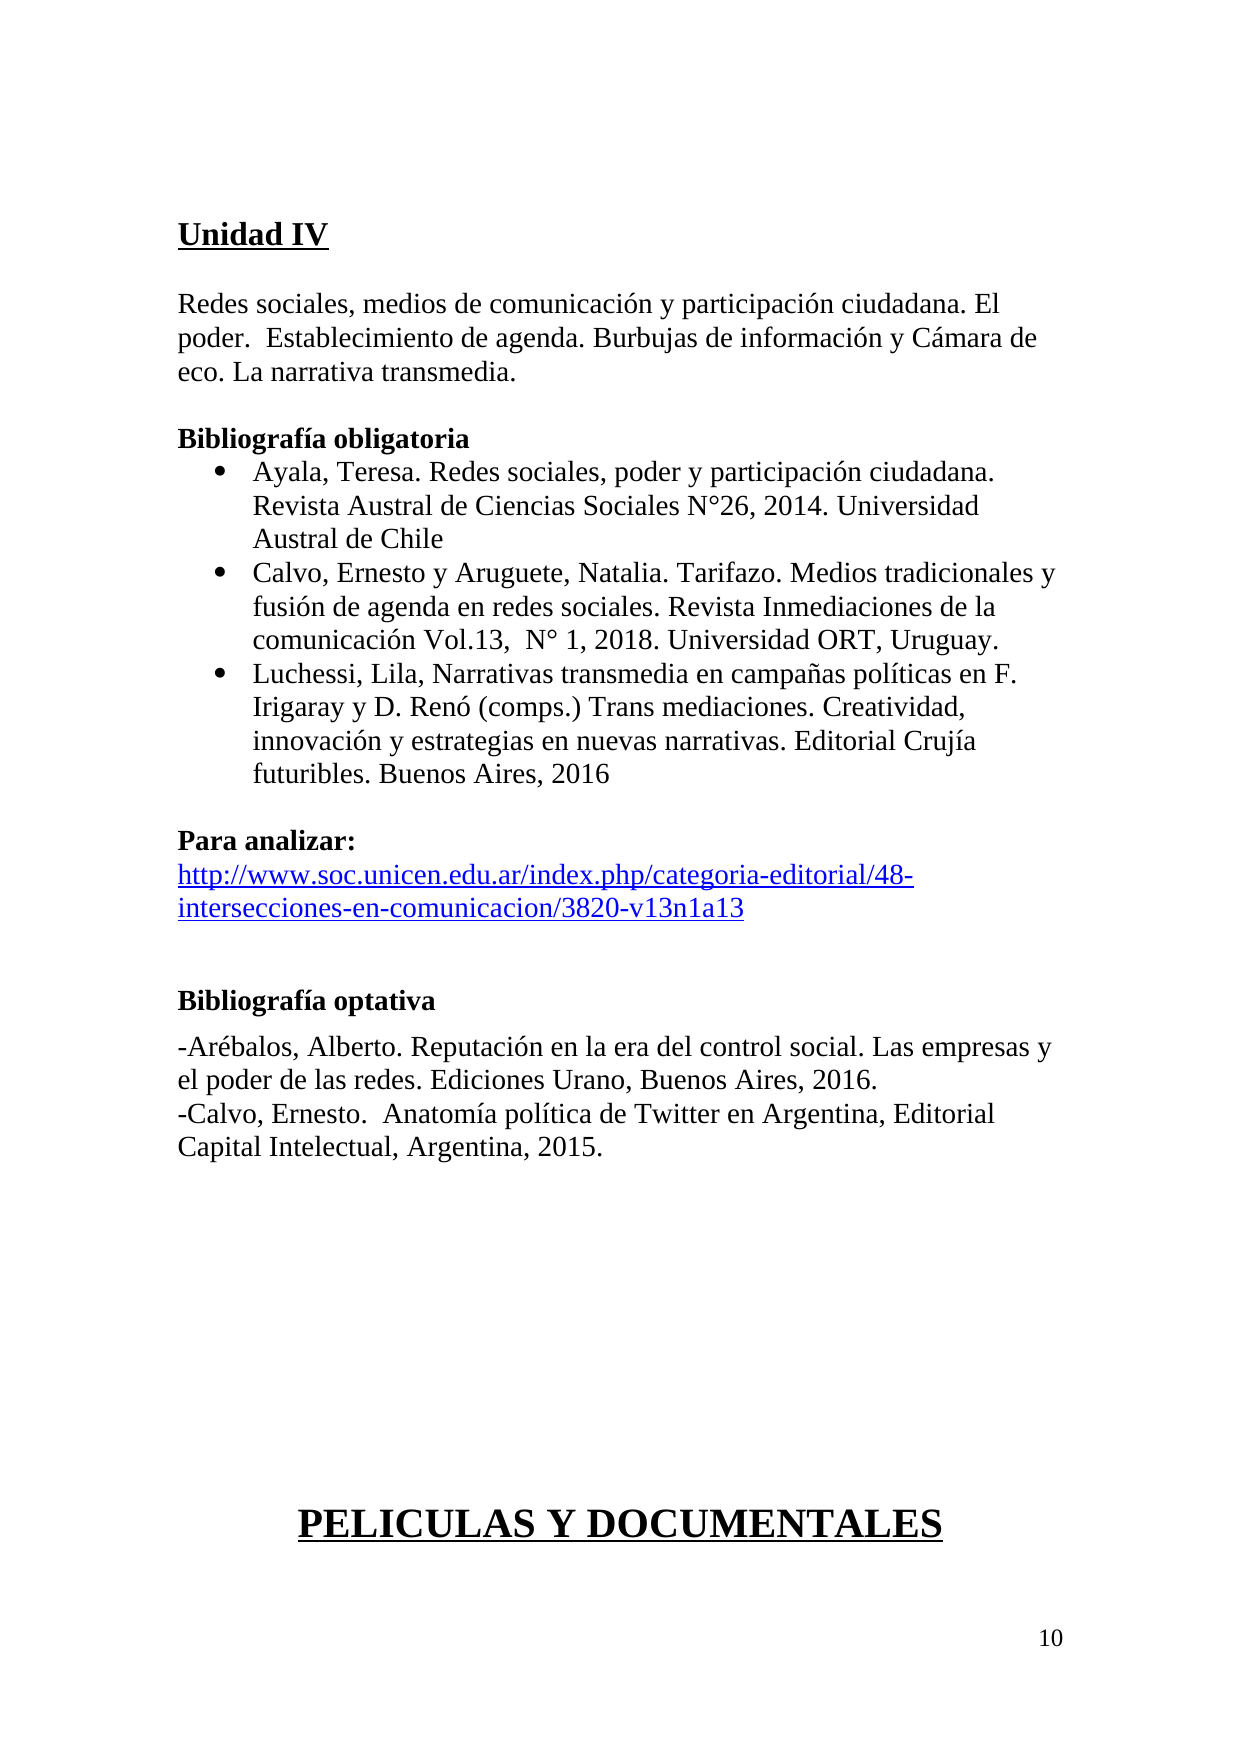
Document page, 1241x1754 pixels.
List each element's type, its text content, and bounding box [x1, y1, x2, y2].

text -Calvo, Ernesto. Anatomía política de Twitter en Argentina, Editorial Capital Intelectual, Argentina, 2015. [177, 1096, 1063, 1163]
text Redes sociales, medios de comunicación y participación ciudadana. El poder. Establecimiento de agenda. Burbujas de información y Cámara de eco. La narrativa transmedia. [177, 287, 1063, 387]
text PELICULAS Y DOCUMENTALES [177, 1498, 1063, 1546]
list Luchessi, Lila, Narrativas transmedia en campañas políticas en F. Irigaray y D. Renó (comps.) Trans mediaciones. Creatividad, innovación y estrategias en nuevas narrativas. Editorial Crujía futuribles. Buenos Aires, 2016 [215, 656, 1063, 790]
text Unidad IV [177, 215, 1063, 253]
text Para analizar: [177, 823, 1063, 857]
list Ayala, Teresa. Redes sociales, poder y participación ciudadana. Revista Austral de Ciencias Sociales N°26, 2014. Universidad Austral de Chile [215, 454, 1063, 555]
text Bibliografía obligatoria [177, 421, 1063, 454]
text Bibliografía optativa [177, 983, 1063, 1016]
list Calvo, Ernesto y Aruguete, Natalia. Tarifazo. Medios tradicionales y fusión de agenda en redes sociales. Revista Inmediaciones de la comunicación Vol.13, N° 1, 2018. Universidad ORT, Uruguay. [215, 555, 1063, 656]
text http://www.soc.unicen.edu.ar/index.php/categoria-editorial/48-intersecciones-en-comunicacion/3820-v13n1a13 [177, 857, 1063, 924]
text -Arébalos, Alberto. Reputación en la era del control social. Las empresas y el poder de las redes. Ediciones Urano, Buenos Aires, 2016. [177, 1029, 1063, 1096]
